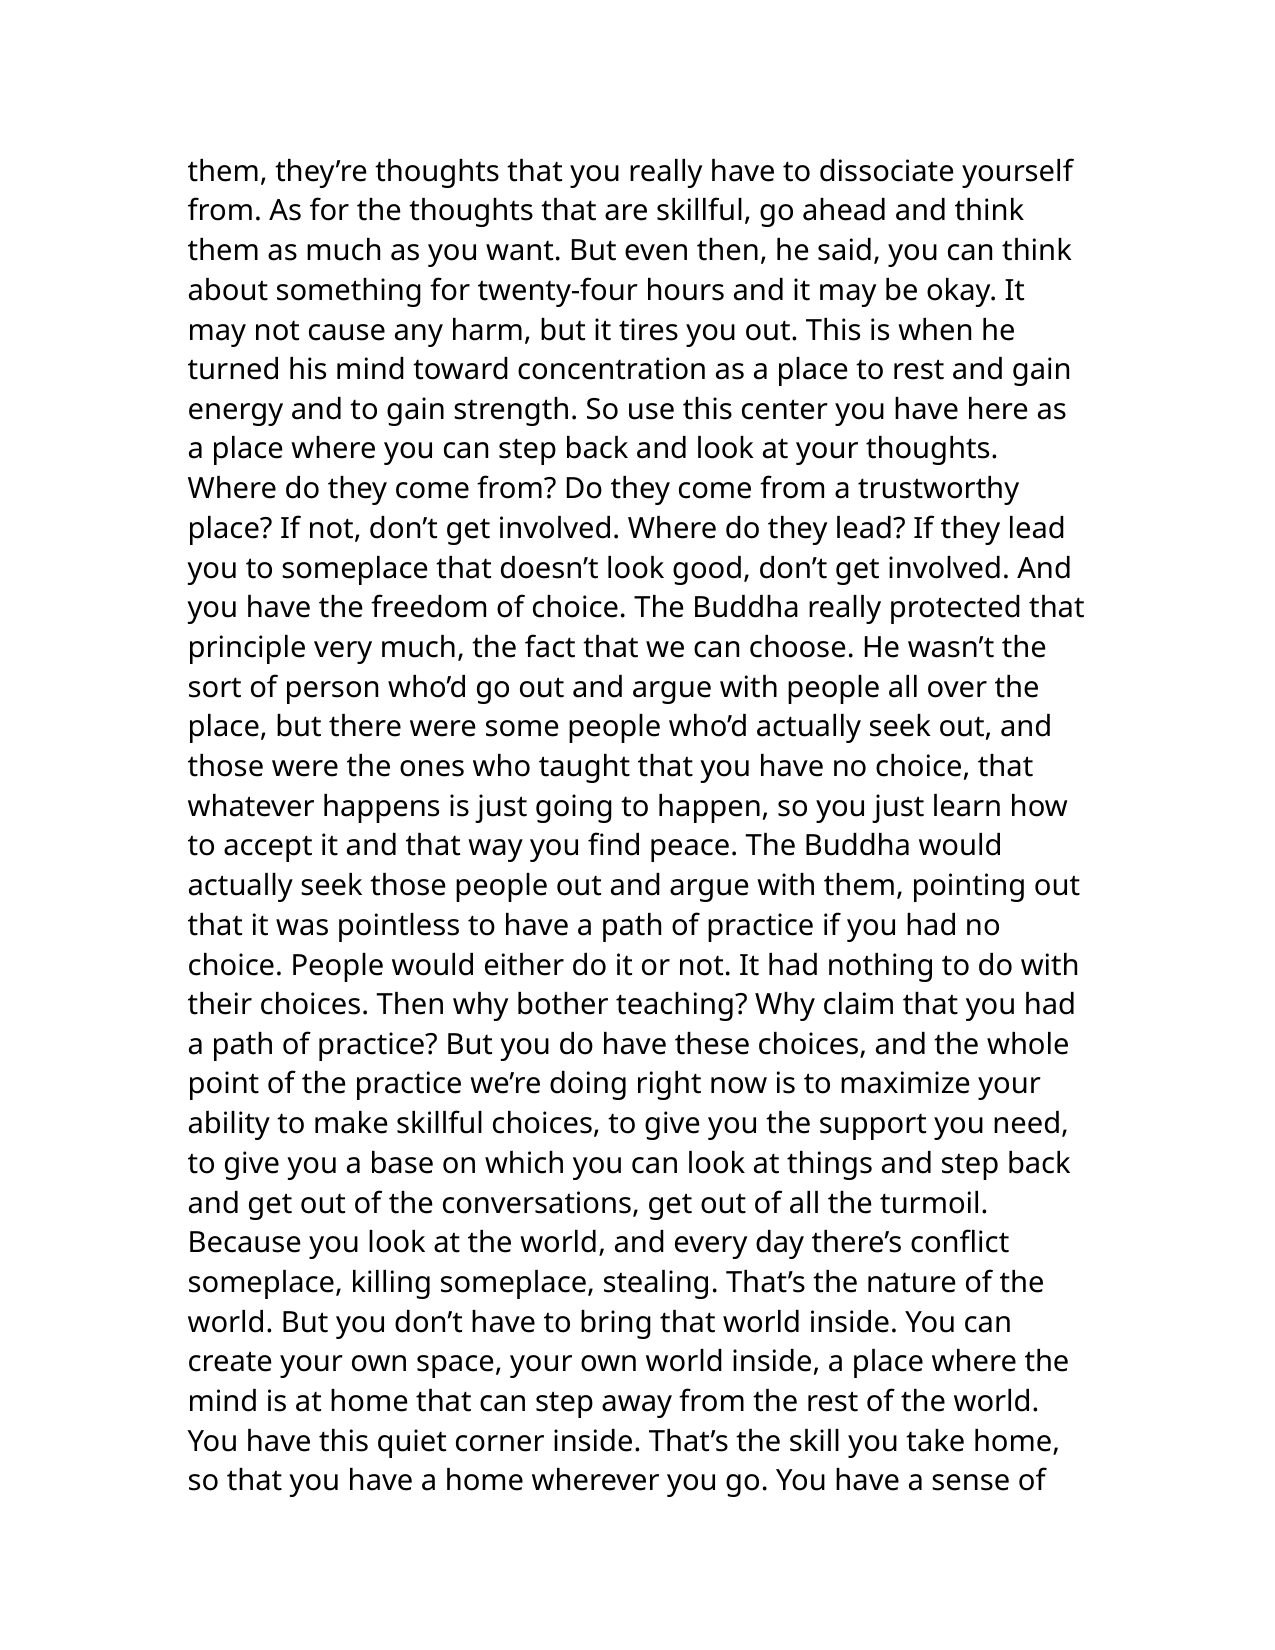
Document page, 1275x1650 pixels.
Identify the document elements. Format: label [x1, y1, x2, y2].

text [187, 150, 1087, 1499]
